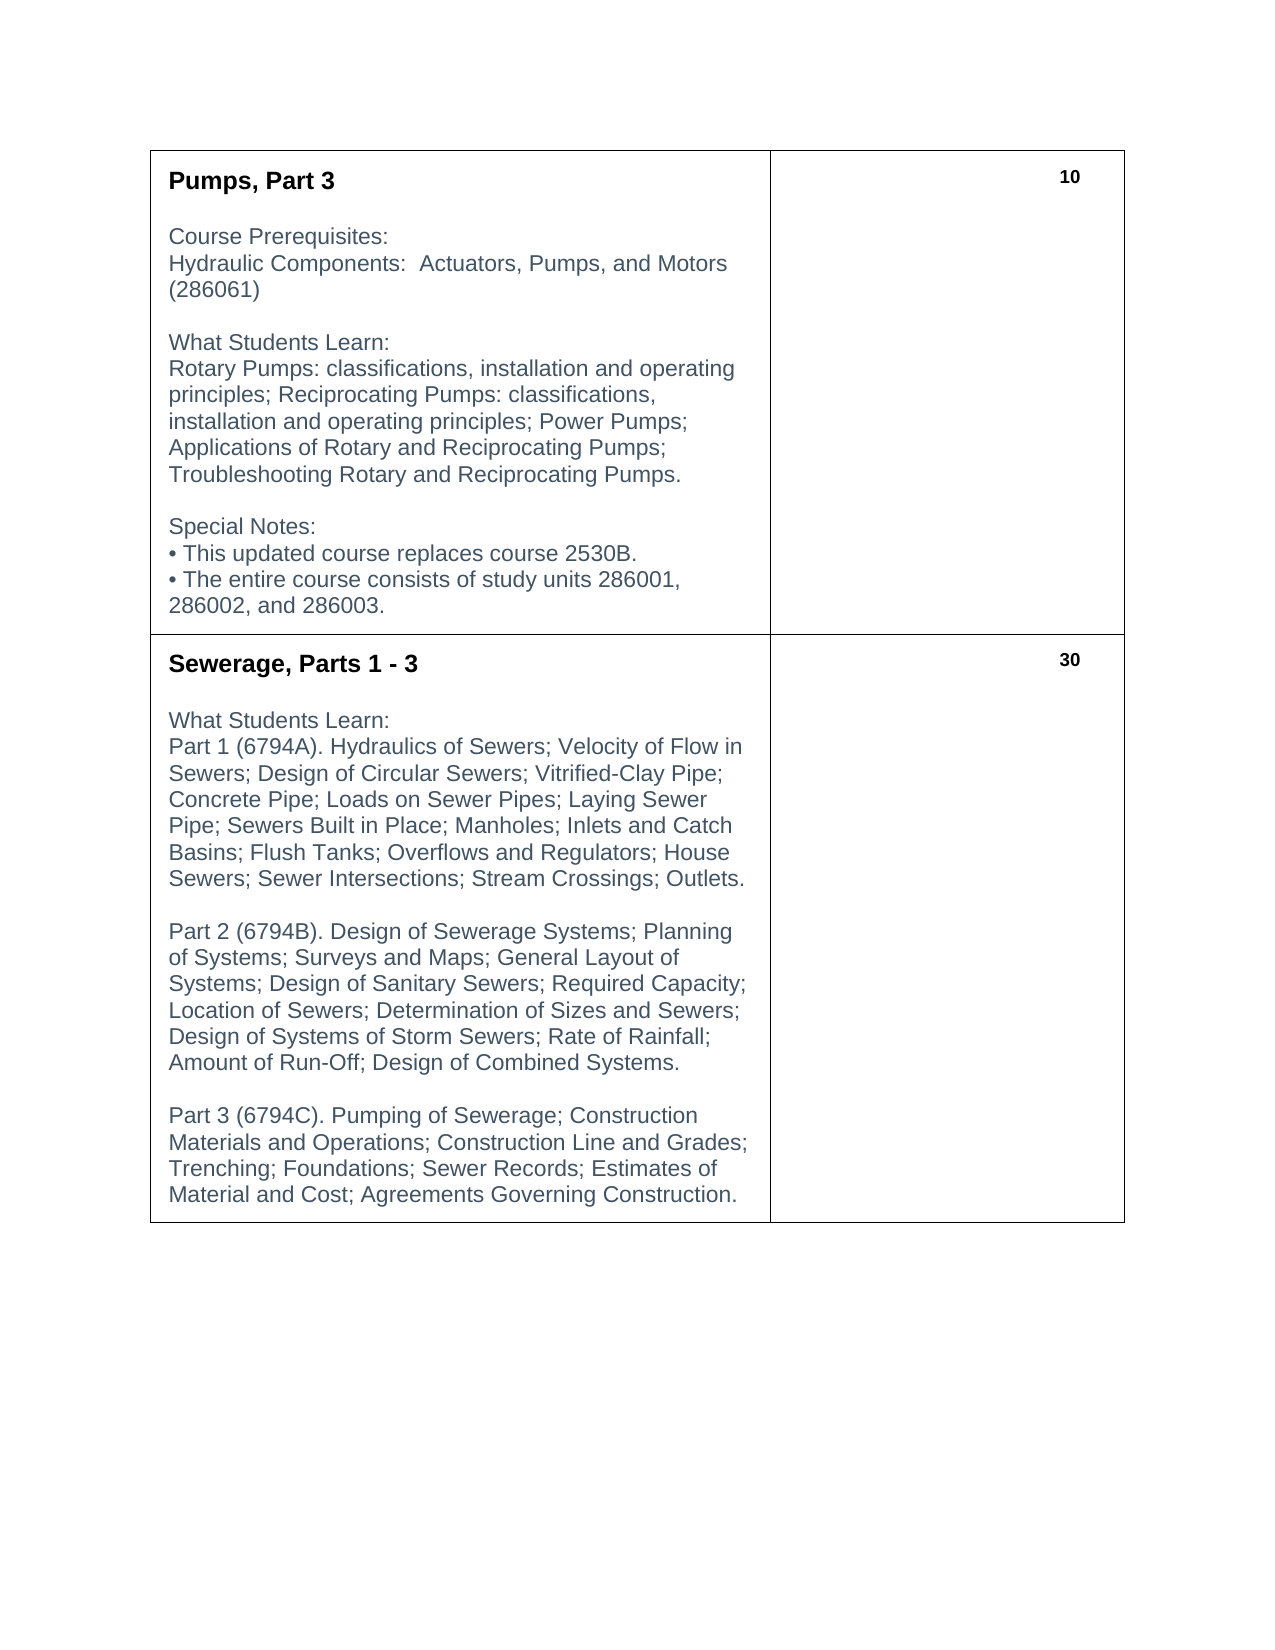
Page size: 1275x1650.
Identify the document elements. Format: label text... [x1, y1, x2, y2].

table_cell Sewerage, Parts 1 - 3 What Students Learn: Part 1 (6794A). Hydraulics of Sewers; Velocity of Flow in Sewers; Design of Circular Sewers; Vitrified-Clay Pipe; Concrete Pipe; Loads on Sewer Pipes; Laying Sewer Pipe; Sewers Built in Place; Manholes; Inlets and Catch Basins; Flush Tanks; Overflows and Regulators; House Sewers; Sewer Intersections; Stream Crossings; Outlets. Part 2 (6794B). Design of Sewerage Systems; Planning of Systems; Surveys and Maps; General Layout of Systems; Design of Sanitary Sewers; Required Capacity; Location of Sewers; Determination of Sizes and Sewers; Design of Systems of Storm Sewers; Rate of Rainfall; Amount of Run-Off; Design of Combined Systems. Part 3 (6794C). Pumping of Sewerage; Construction Materials and Operations; Construction Line and Grades; Trenching; Foundations; Sewer Records; Estimates of Material and Cost; Agreements Governing Construction. [151, 635, 770, 1222]
table_cell 10 [771, 151, 1124, 633]
table_cell Pumps, Part 3 Course Prerequisites: Hydraulic Components: Actuators, Pumps, and Motors (286061) What Students Learn: Rotary Pumps: classifications, installation and operating principles; Reciprocating Pumps: classifications, installation and operating principles; Power Pumps; Applications of Rotary and Reciprocating Pumps; Troubleshooting Rotary and Reciprocating Pumps. Special Notes: • This updated course replaces course 2530B. • The entire course consists of study units 286001, 286002, and 286003. [151, 151, 770, 633]
table_cell 30 [771, 635, 1124, 1222]
